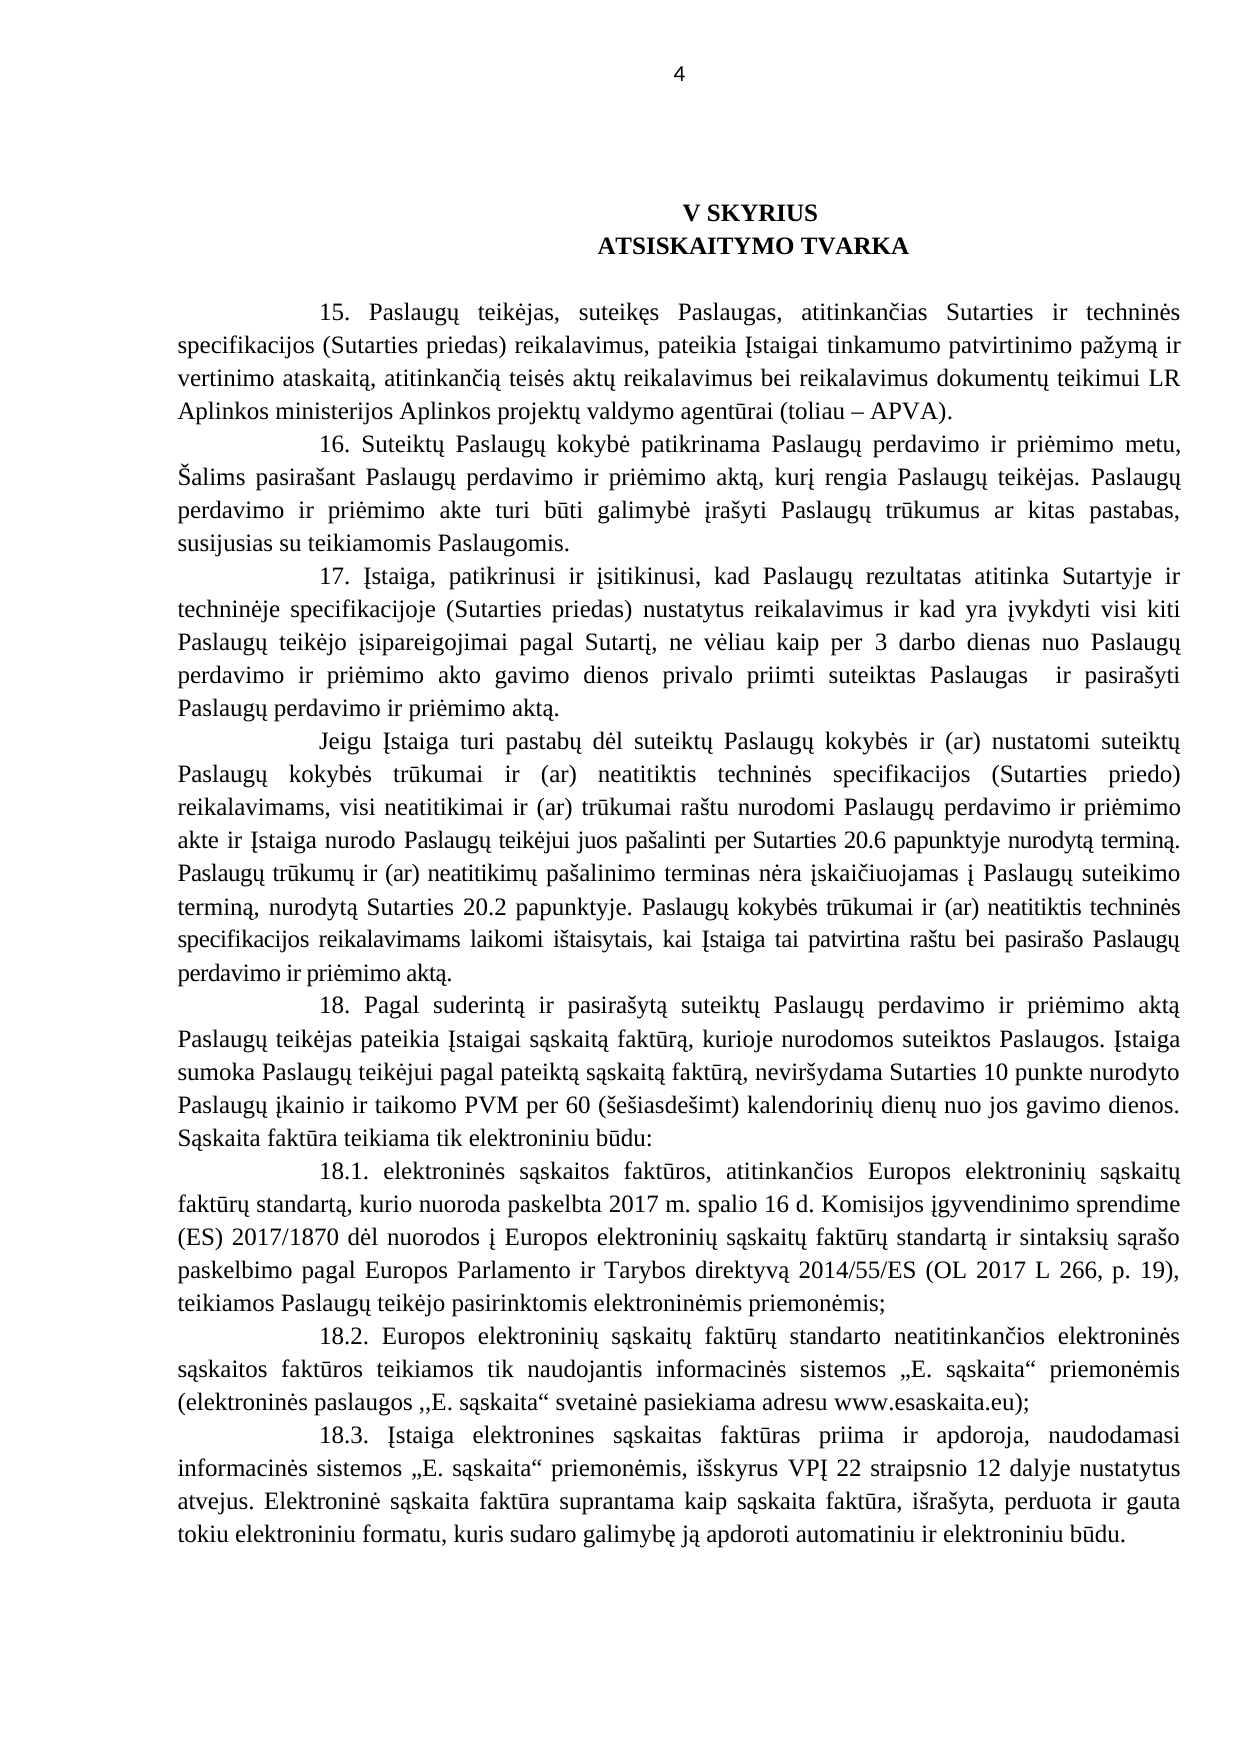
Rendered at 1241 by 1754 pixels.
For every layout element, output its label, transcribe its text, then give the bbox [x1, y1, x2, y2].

text Jeigu Įstaiga turi pastabų dėl suteiktų Paslaugų kokybės ir (ar) nustatomi suteiktų Paslaugų kokybės trūkumai ir (ar) neatitiktis techninės specifikacijos (Sutarties priedo) reikalavimams, visi neatitikimai ir (ar) trūkumai raštu nurodomi Paslaugų perdavimo ir priėmimo akte ir Įstaiga nurodo Paslaugų teikėjui juos pašalinti per Sutarties 20.6 papunktyje nurodytą terminą. Paslaugų trūkumų ir (ar) neatitikimų pašalinimo terminas nėra įskaičiuojamas į Paslaugų suteikimo terminą, nurodytą Sutarties 20.2 papunktyje. Paslaugų kokybės trūkumai ir (ar) neatitiktis techninės specifikacijos reikalavimams laikomi ištaisytais, kai Įstaiga tai patvirtina raštu bei pasirašo Paslaugų perdavimo ir priėmimo aktą. [177, 726, 1181, 986]
text 18.2. Europos elektroninių sąskaitų faktūrų standarto neatitinkančios elektroninės sąskaitos faktūros teikiamos tik naudojantis informacinės sistemos „E. sąskaita“ priemonėmis (elektroninės paslaugos ,,E. sąskaita“ svetainė pasiekiama adresu www.esaskaita.eu); [177, 1321, 1181, 1416]
text ATSISKAITYMO TVARKA [177, 231, 1181, 259]
text 17. Įstaiga, patikrinusi ir įsitikinusi, kad Paslaugų rezultatas atitinka Sutartyje ir techninėje specifikacijoje (Sutarties priedas) nustatytus reikalavimus ir kad yra įvykdyti visi kiti Paslaugų teikėjo įsipareigojimai pagal Sutartį, ne vėliau kaip per 3 darbo dienas nuo Paslaugų perdavimo ir priėmimo akto gavimo dienos privalo priimti suteiktas Paslaugas ir pasirašyti Paslaugų perdavimo ir priėmimo aktą. [177, 561, 1181, 722]
text 15. Paslaugų teikėjas, suteikęs Paslaugas, atitinkančias Sutarties ir techninės specifikacijos (Sutarties priedas) reikalavimus, pateikia Įstaigai tinkamumo patvirtinimo pažymą ir vertinimo ataskaitą, atitinkančią teisės aktų reikalavimus bei reikalavimus dokumentų teikimui LR Aplinkos ministerijos Aplinkos projektų valdymo agentūrai (toliau – APVA). [177, 297, 1181, 425]
text 18. Pagal suderintą ir pasirašytą suteiktų Paslaugų perdavimo ir priėmimo aktą Paslaugų teikėjas pateikia Įstaigai sąskaitą faktūrą, kurioje nurodomos suteiktos Paslaugos. Įstaiga sumoka Paslaugų teikėjui pagal pateiktą sąskaitą faktūrą, neviršydama Sutarties 10 punkte nurodyto Paslaugų įkainio ir taikomo PVM per 60 (šešiasdešimt) kalendorinių dienų nuo jos gavimo dienos. Sąskaita faktūra teikiama tik elektroniniu būdu: [177, 991, 1181, 1151]
text V SKYRIUS [177, 198, 1181, 227]
text 18.3. Įstaiga elektronines sąskaitas faktūras priima ir apdoroja, naudodamasi informacinės sistemos „E. sąskaita“ priemonėmis, išskyrus VPĮ 22 straipsnio 12 dalyje nustatytus atvejus. Elektroninė sąskaita faktūra suprantama kaip sąskaita faktūra, išrašyta, perduota ir gauta tokiu elektroniniu formatu, kuris sudaro galimybę ją apdoroti automatiniu ir elektroniniu būdu. [177, 1420, 1181, 1548]
text 16. Suteiktų Paslaugų kokybė patikrinama Paslaugų perdavimo ir priėmimo metu, Šalims pasirašant Paslaugų perdavimo ir priėmimo aktą, kurį rengia Paslaugų teikėjas. Paslaugų perdavimo ir priėmimo akte turi būti galimybė įrašyti Paslaugų trūkumus ar kitas pastabas, susijusias su teikiamomis Paslaugomis. [177, 429, 1181, 557]
text 18.1. elektroninės sąskaitos faktūros, atitinkančios Europos elektroninių sąskaitų faktūrų standartą, kurio nuoroda paskelbta 2017 m. spalio 16 d. Komisijos įgyvendinimo sprendime (ES) 2017/1870 dėl nuorodos į Europos elektroninių sąskaitų faktūrų standartą ir sintaksių sąrašo paskelbimo pagal Europos Parlamento ir Tarybos direktyvą 2014/55/ES (OL 2017 L 266, p. 19), teikiamos Paslaugų teikėjo pasirinktomis elektroninėmis priemonėmis; [177, 1156, 1181, 1317]
